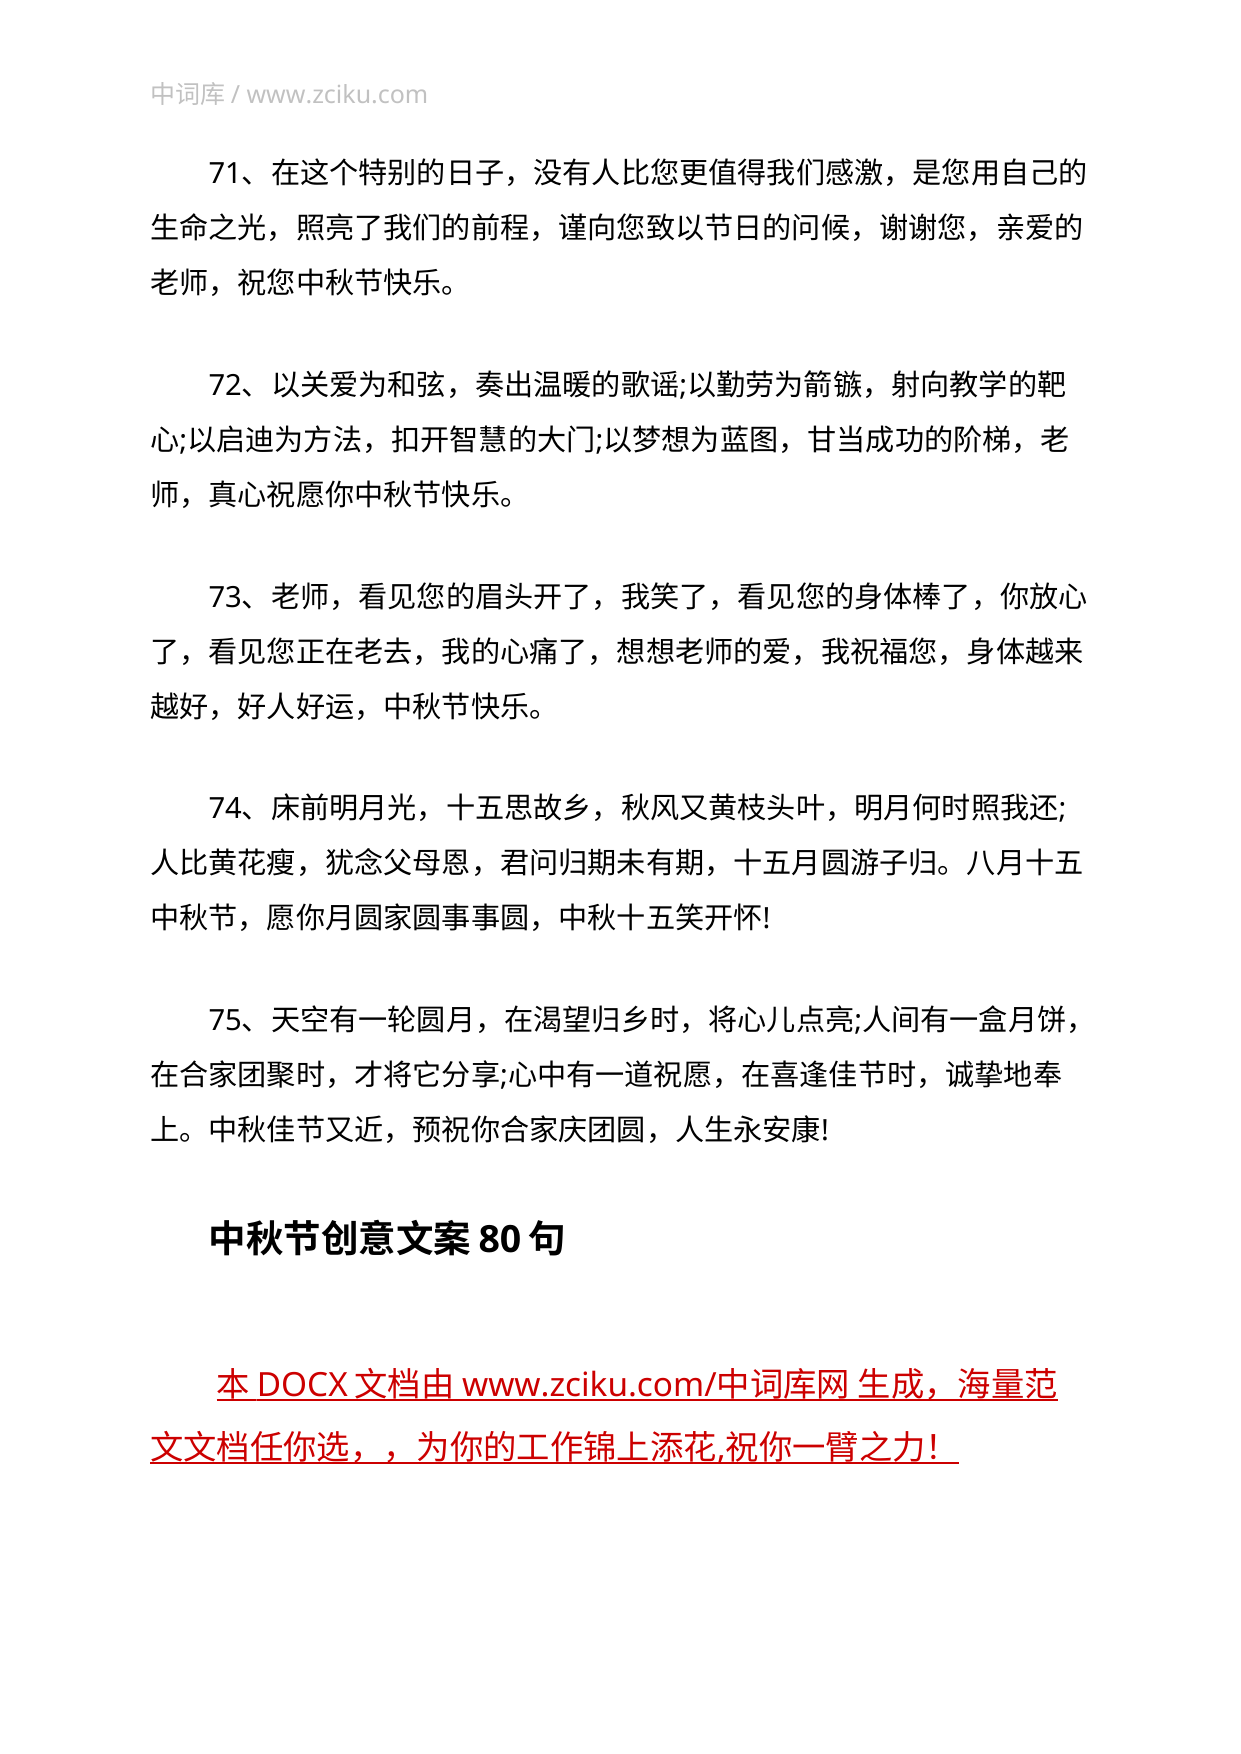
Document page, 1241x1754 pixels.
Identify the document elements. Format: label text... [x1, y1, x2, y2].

text 本DOCX文档由 www.zciku.com/中词库网 生成，海量范文文档任你选，，为你的工作锦上添花,祝你一臂之力！ [150, 1358, 1090, 1469]
text 中秋节创意文案80句 [150, 1209, 1090, 1263]
text 75、天空有一轮圆月，在渴望归乡时，将心儿点亮;人间有一盒月饼，在合家团聚时，才将它分享;心中有一道祝愿，在喜逢佳节时，诚挚地奉上。中秋佳节又近，预祝你合家庆团圆，人生永安康! [150, 997, 1090, 1149]
text 72、以关爱为和弦，奏出温暖的歌谣;以勤劳为箭镞，射向教学的靶心;以启迪为方法，扣开智慧的大门;以梦想为蓝图，甘当成功的阶梯，老师，真心祝愿你中秋节快乐。 [150, 362, 1090, 514]
text 74、床前明月光，十五思故乡，秋风又黄枝头叶，明月何时照我还;人比黄花瘦，犹念父母恩，君问归期未有期，十五月圆游子归。八月十五中秋节，愿你月圆家圆事事圆，中秋十五笑开怀! [150, 785, 1090, 937]
text 71、在这个特别的日子，没有人比您更值得我们感激，是您用自己的生命之光，照亮了我们的前程，谨向您致以节日的问候，谢谢您，亲爱的老师，祝您中秋节快乐。 [150, 150, 1090, 302]
text 73、老师，看见您的眉头开了，我笑了，看见您的身体棒了，你放心了，看见您正在老去，我的心痛了，想想老师的爱，我祝福您，身体越来越好，好人好运，中秋节快乐。 [150, 573, 1090, 726]
